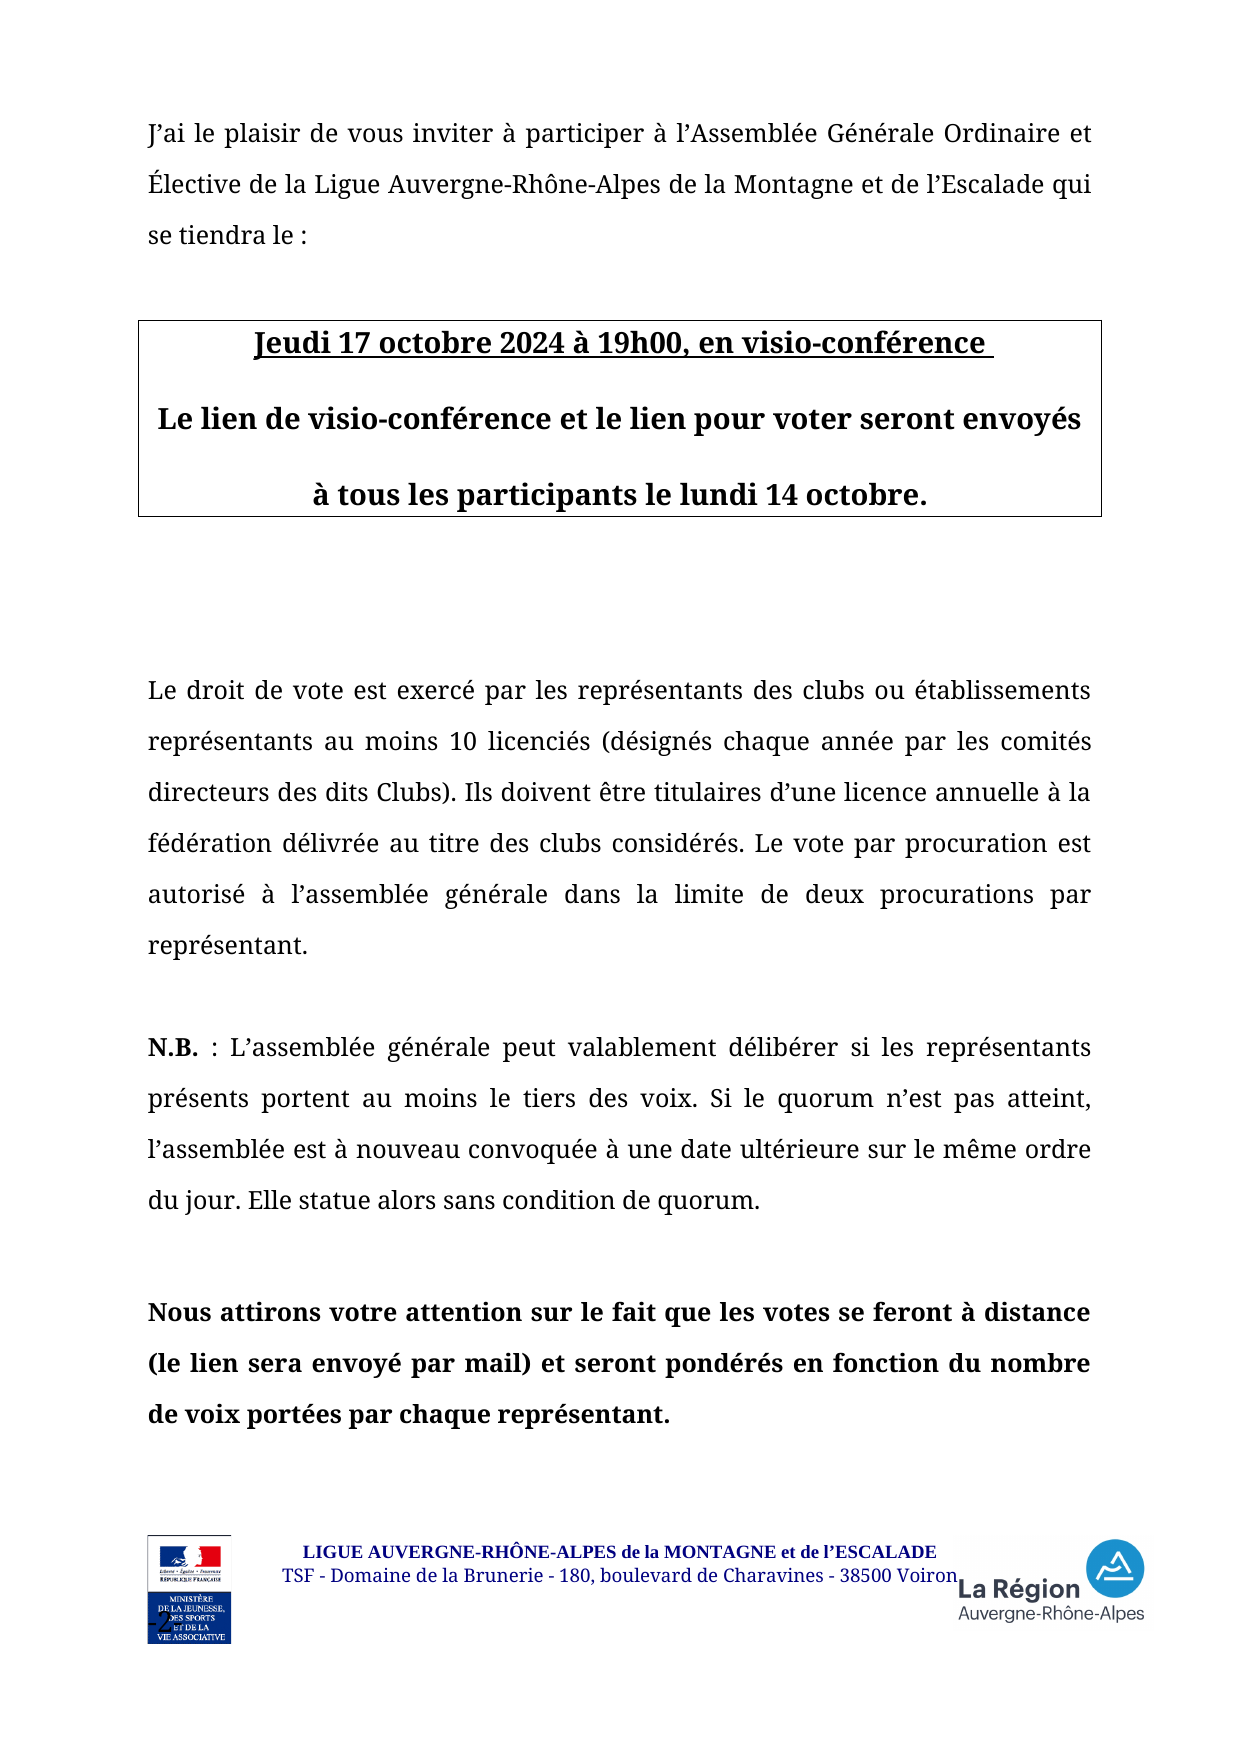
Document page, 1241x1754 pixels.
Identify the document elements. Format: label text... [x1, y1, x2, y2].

picture [147, 1535, 232, 1644]
text Le lien de visio-conférence et le lien pour voter seront envoyés à tous les participants le lundi 14 octobre. [139, 395, 1101, 516]
text N.B. : L’assemblée générale peut valablement délibérer si les représentants présents portent au moins le tiers des voix. Si le quorum n’est pas atteint, l’assemblée est à nouveau convoquée à une date ultérieure sur le même ordre du jour. Elle statue alors sans condition de quorum. [148, 1030, 1093, 1217]
text Nous attirons votre attention sur le fait que les votes se feront à distance (le lien sera envoyé par mail) et seront pondérés en fonction du nombre de voix portées par chaque représentant. [148, 1294, 1093, 1431]
text Jeudi 17 octobre 2024 à 19h00, en visio-conférence [139, 321, 1101, 362]
text J’ai le plaisir de vous inviter à participer à l’Assemblée Générale Ordinaire et Élective de la Ligue Auvergne-Rhône-Alpes de la Montagne et de l’Escalade qui se tiendra le : [148, 116, 1093, 252]
picture [952, 1535, 1154, 1631]
text Le droit de vote est exercé par les représentants des clubs ou établissements représentants au moins 10 licenciés (désignés chaque année par les comités directeurs des dits Clubs). Ils doivent être titulaires d’une licence annuelle à la fédération délivrée au titre des clubs considérés. Le vote par procuration est autorisé à l’assemblée générale dans la limite de deux procurations par représentant. [148, 672, 1093, 962]
